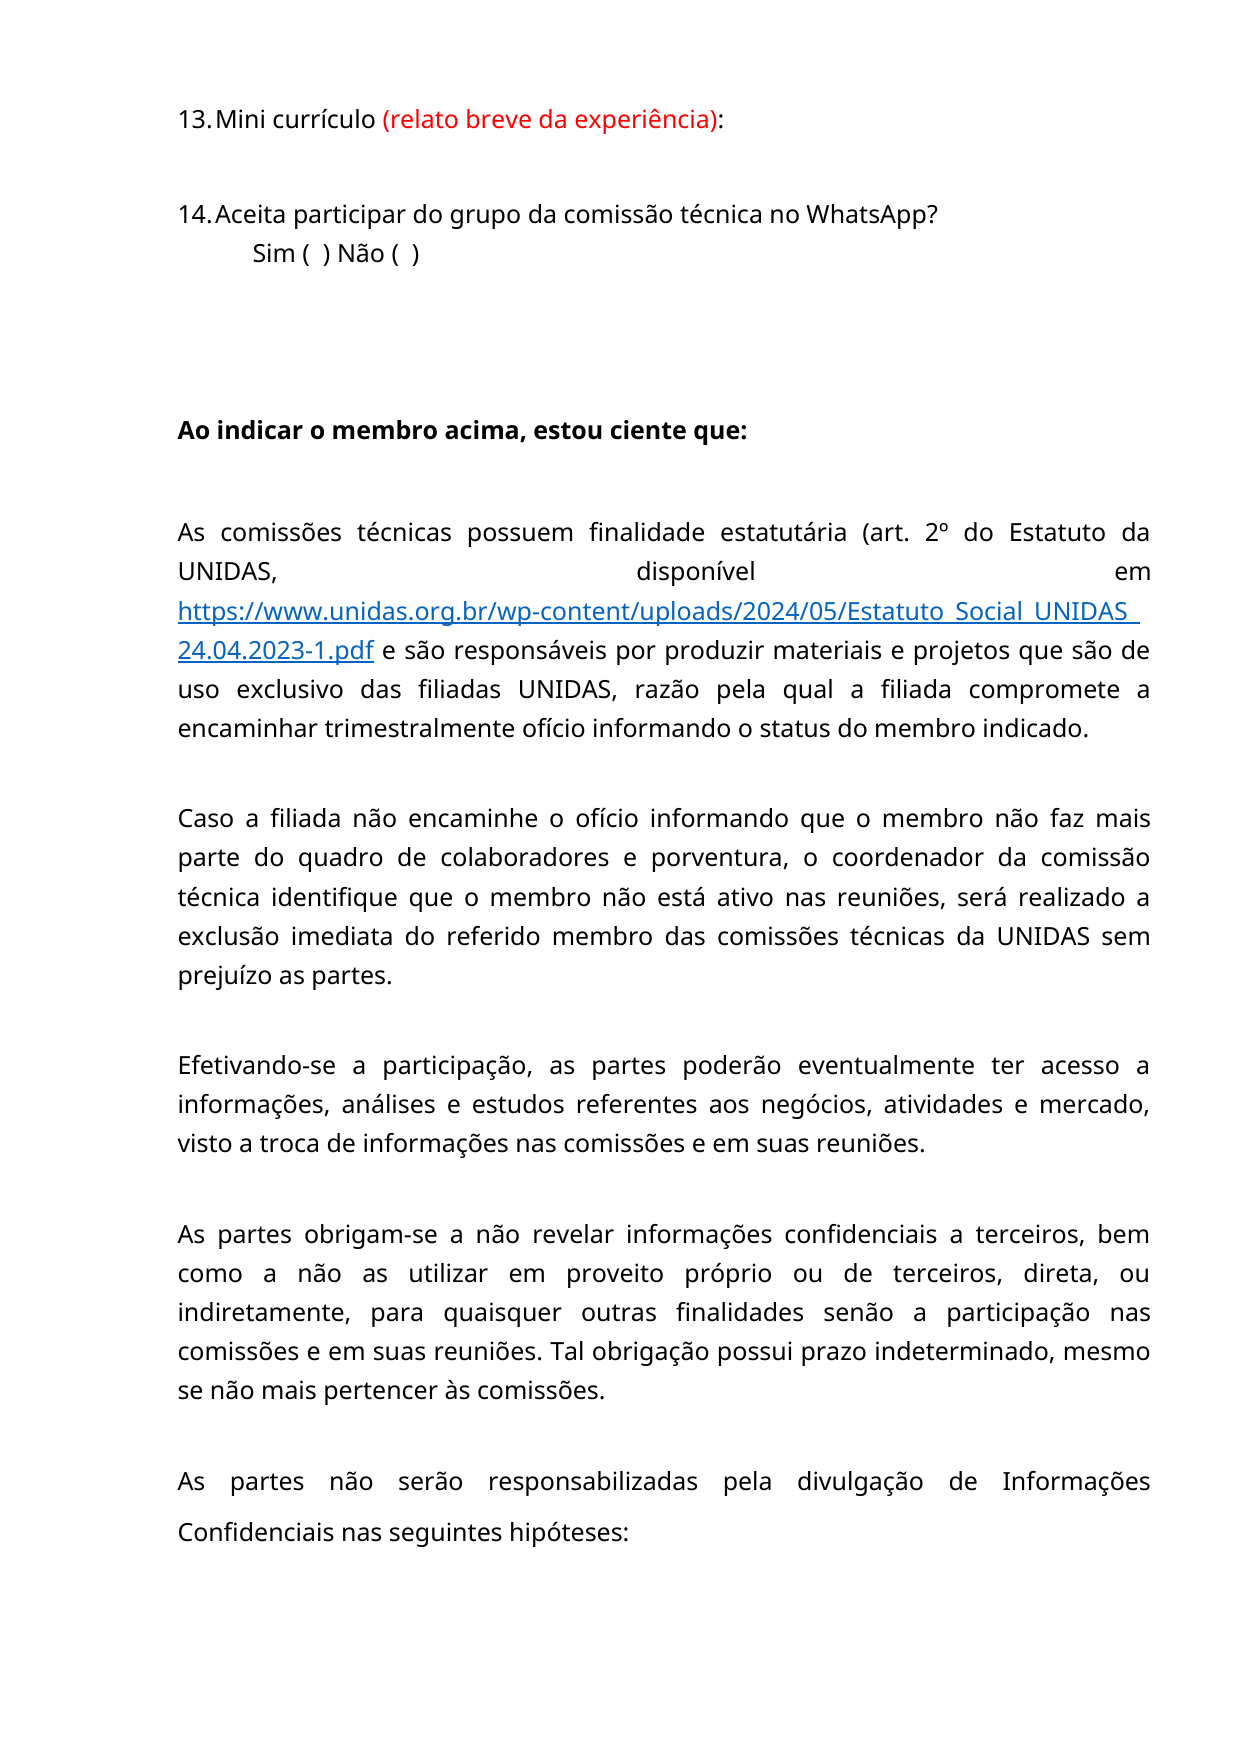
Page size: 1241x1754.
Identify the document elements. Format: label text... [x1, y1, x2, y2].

list Mini currículo (relato breve da experiência): [177, 101, 1152, 135]
text As partes obrigam-se a não revelar informações confidenciais a terceiros, bem como a não as utilizar em proveito próprio ou de terceiros, direta, ou indiretamente, para quaisquer outras finalidades senão a participação nas comissões e em suas reuniões. Tal obrigação possui prazo indeterminado, mesmo se não mais pertencer às comissões. [177, 1216, 1152, 1407]
text As comissões técnicas possuem finalidade estatutária (art. 2º do Estatuto da UNIDAS, disponível em https://www.unidas.org.br/wp-content/uploads/2024/05/Estatuto_Social_UNIDAS_24.04.2023-1.pdf e são responsáveis por produzir materiais e projetos que são de uso exclusivo das filiadas UNIDAS, razão pela qual a filiada compromete a encaminhar trimestralmente ofício informando o status do membro indicado. [177, 515, 1152, 745]
text Ao indicar o membro acima, estou ciente que: [177, 413, 1152, 447]
text Sim ( ) Não ( ) [252, 236, 1152, 269]
text Efetivando-se a participação, as partes poderão eventualmente ter acesso a informações, análises e estudos referentes aos negócios, atividades e mercado, visto a troca de informações nas comissões e em suas reuniões. [177, 1048, 1152, 1160]
text Caso a filiada não encaminhe o ofício informando que o membro não faz mais parte do quadro de colaboradores e porventura, o coordenador da comissão técnica identifique que o membro não está ativo nas reuniões, será realizado a exclusão imediata do referido membro das comissões técnicas da UNIDAS sem prejuízo as partes. [177, 801, 1152, 992]
text As partes não serão responsabilizadas pela divulgação de Informações Confidenciais nas seguintes hipóteses: [177, 1463, 1152, 1548]
list Aceita participar do grupo da comissão técnica no WhatsApp? [177, 196, 1152, 230]
